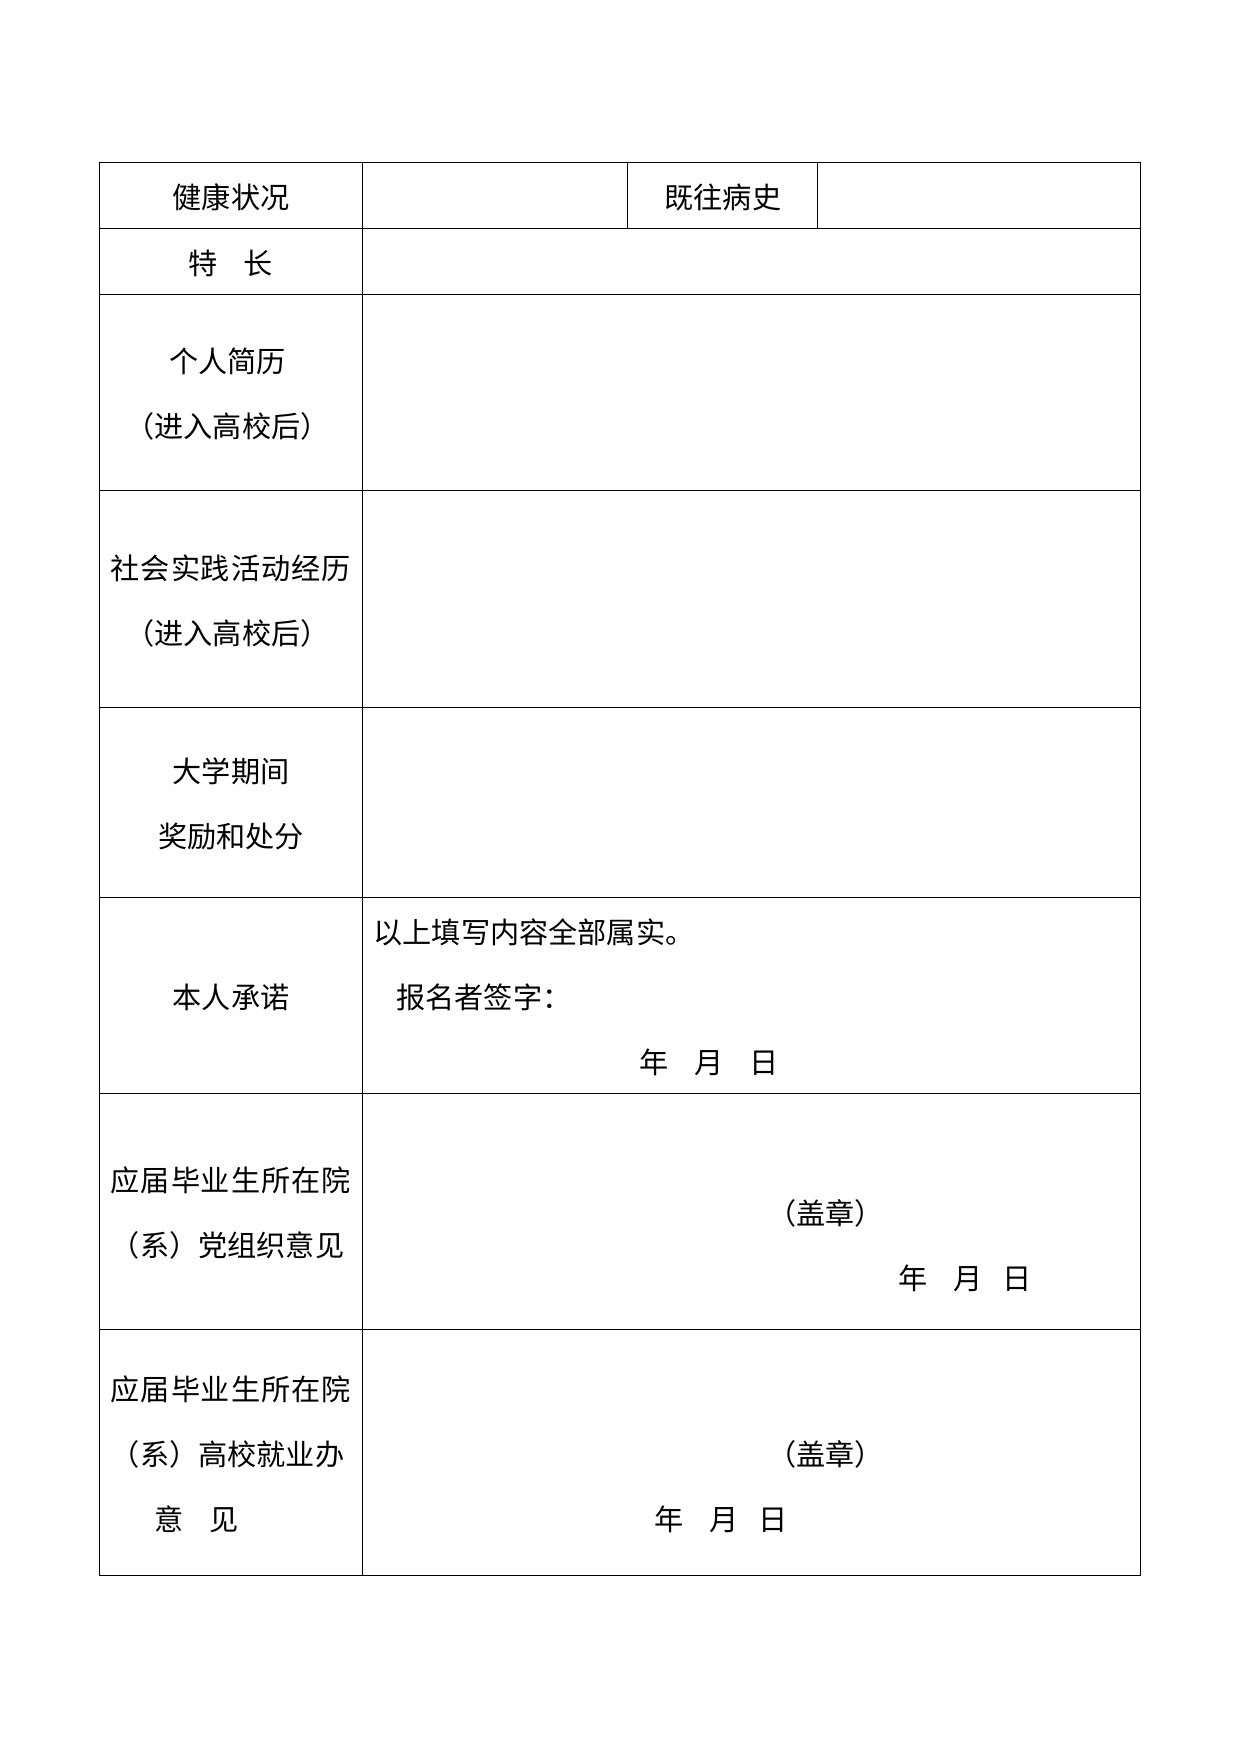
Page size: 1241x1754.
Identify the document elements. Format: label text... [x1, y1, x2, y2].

table_cell [363, 491, 1140, 707]
table_cell 本人承诺 [100, 898, 362, 1093]
table_cell 大学期间 奖励和处分 [100, 708, 362, 897]
table_cell （盖章） 年 月 日 [363, 1330, 1140, 1574]
table_cell 特 长 [100, 229, 362, 294]
table_cell 社会实践活动经历（进入高校后） [100, 491, 362, 707]
table_cell [818, 163, 1140, 228]
table_cell 以上填写内容全部属实。 报名者签字： 年 月 日 [363, 898, 1140, 1093]
table_cell [363, 708, 1140, 897]
table_cell （盖章） 年 月 日 [363, 1094, 1140, 1329]
table_cell [363, 229, 1140, 294]
table_cell [363, 163, 627, 228]
table_cell 既往病史 [628, 163, 817, 228]
table_cell 个人简历 （进入高校后） [100, 295, 362, 490]
table_cell 健康状况 [100, 163, 362, 228]
table_cell 应届毕业生所在院（系）高校就业办 意 见 [100, 1330, 362, 1574]
table_cell 应届毕业生所在院（系）党组织意见 [100, 1094, 362, 1329]
table_cell [363, 295, 1140, 490]
